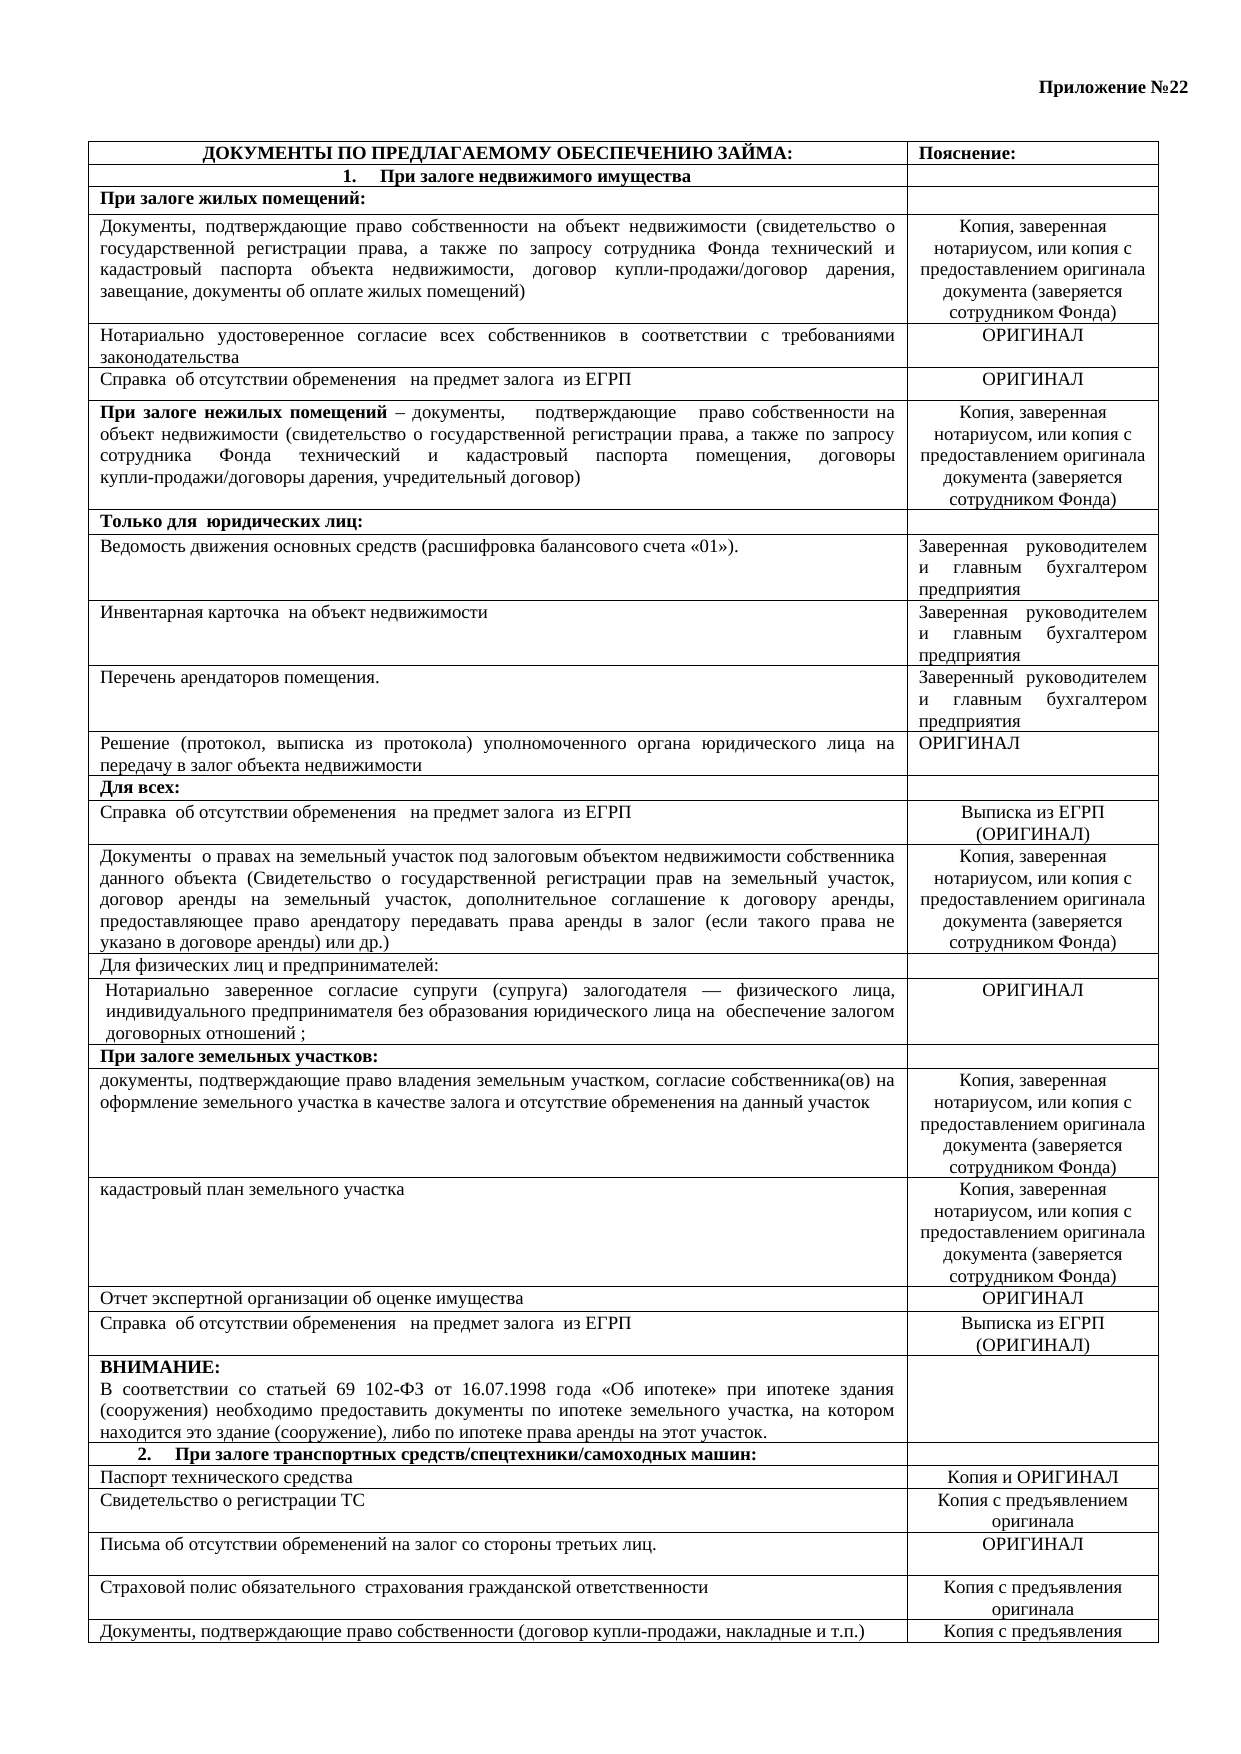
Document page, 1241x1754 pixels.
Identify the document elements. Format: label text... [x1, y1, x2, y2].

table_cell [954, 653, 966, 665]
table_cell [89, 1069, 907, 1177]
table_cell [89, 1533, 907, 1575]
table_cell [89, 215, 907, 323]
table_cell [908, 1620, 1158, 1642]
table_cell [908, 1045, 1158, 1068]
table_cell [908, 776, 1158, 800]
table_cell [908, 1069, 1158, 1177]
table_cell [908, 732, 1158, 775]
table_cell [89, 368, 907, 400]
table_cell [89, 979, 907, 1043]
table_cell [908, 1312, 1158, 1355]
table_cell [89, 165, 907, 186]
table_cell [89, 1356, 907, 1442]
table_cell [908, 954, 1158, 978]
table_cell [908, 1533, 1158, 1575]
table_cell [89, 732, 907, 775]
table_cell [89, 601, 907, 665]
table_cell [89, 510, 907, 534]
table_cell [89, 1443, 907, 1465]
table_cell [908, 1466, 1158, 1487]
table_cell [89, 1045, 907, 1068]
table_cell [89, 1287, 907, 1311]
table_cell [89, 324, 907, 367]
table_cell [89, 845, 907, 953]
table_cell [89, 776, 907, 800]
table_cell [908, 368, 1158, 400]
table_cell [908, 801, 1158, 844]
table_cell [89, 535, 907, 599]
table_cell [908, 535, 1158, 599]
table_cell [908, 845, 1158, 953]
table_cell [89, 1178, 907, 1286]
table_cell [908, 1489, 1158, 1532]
text Приложение №22 [86, 76, 1188, 98]
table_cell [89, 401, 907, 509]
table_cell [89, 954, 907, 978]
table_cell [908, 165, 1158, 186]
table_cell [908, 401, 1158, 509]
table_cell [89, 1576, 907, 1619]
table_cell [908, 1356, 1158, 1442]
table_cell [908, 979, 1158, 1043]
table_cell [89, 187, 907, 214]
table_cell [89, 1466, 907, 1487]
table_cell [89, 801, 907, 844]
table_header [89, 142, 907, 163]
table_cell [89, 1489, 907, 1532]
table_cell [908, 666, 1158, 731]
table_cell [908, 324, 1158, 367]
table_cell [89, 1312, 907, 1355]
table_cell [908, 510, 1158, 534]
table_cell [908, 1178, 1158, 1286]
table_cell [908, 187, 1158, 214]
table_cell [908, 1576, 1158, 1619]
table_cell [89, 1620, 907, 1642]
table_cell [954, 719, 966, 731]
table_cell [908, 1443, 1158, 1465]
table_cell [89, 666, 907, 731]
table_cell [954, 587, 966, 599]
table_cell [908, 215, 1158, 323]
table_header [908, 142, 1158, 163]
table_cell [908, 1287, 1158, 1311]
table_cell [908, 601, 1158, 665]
